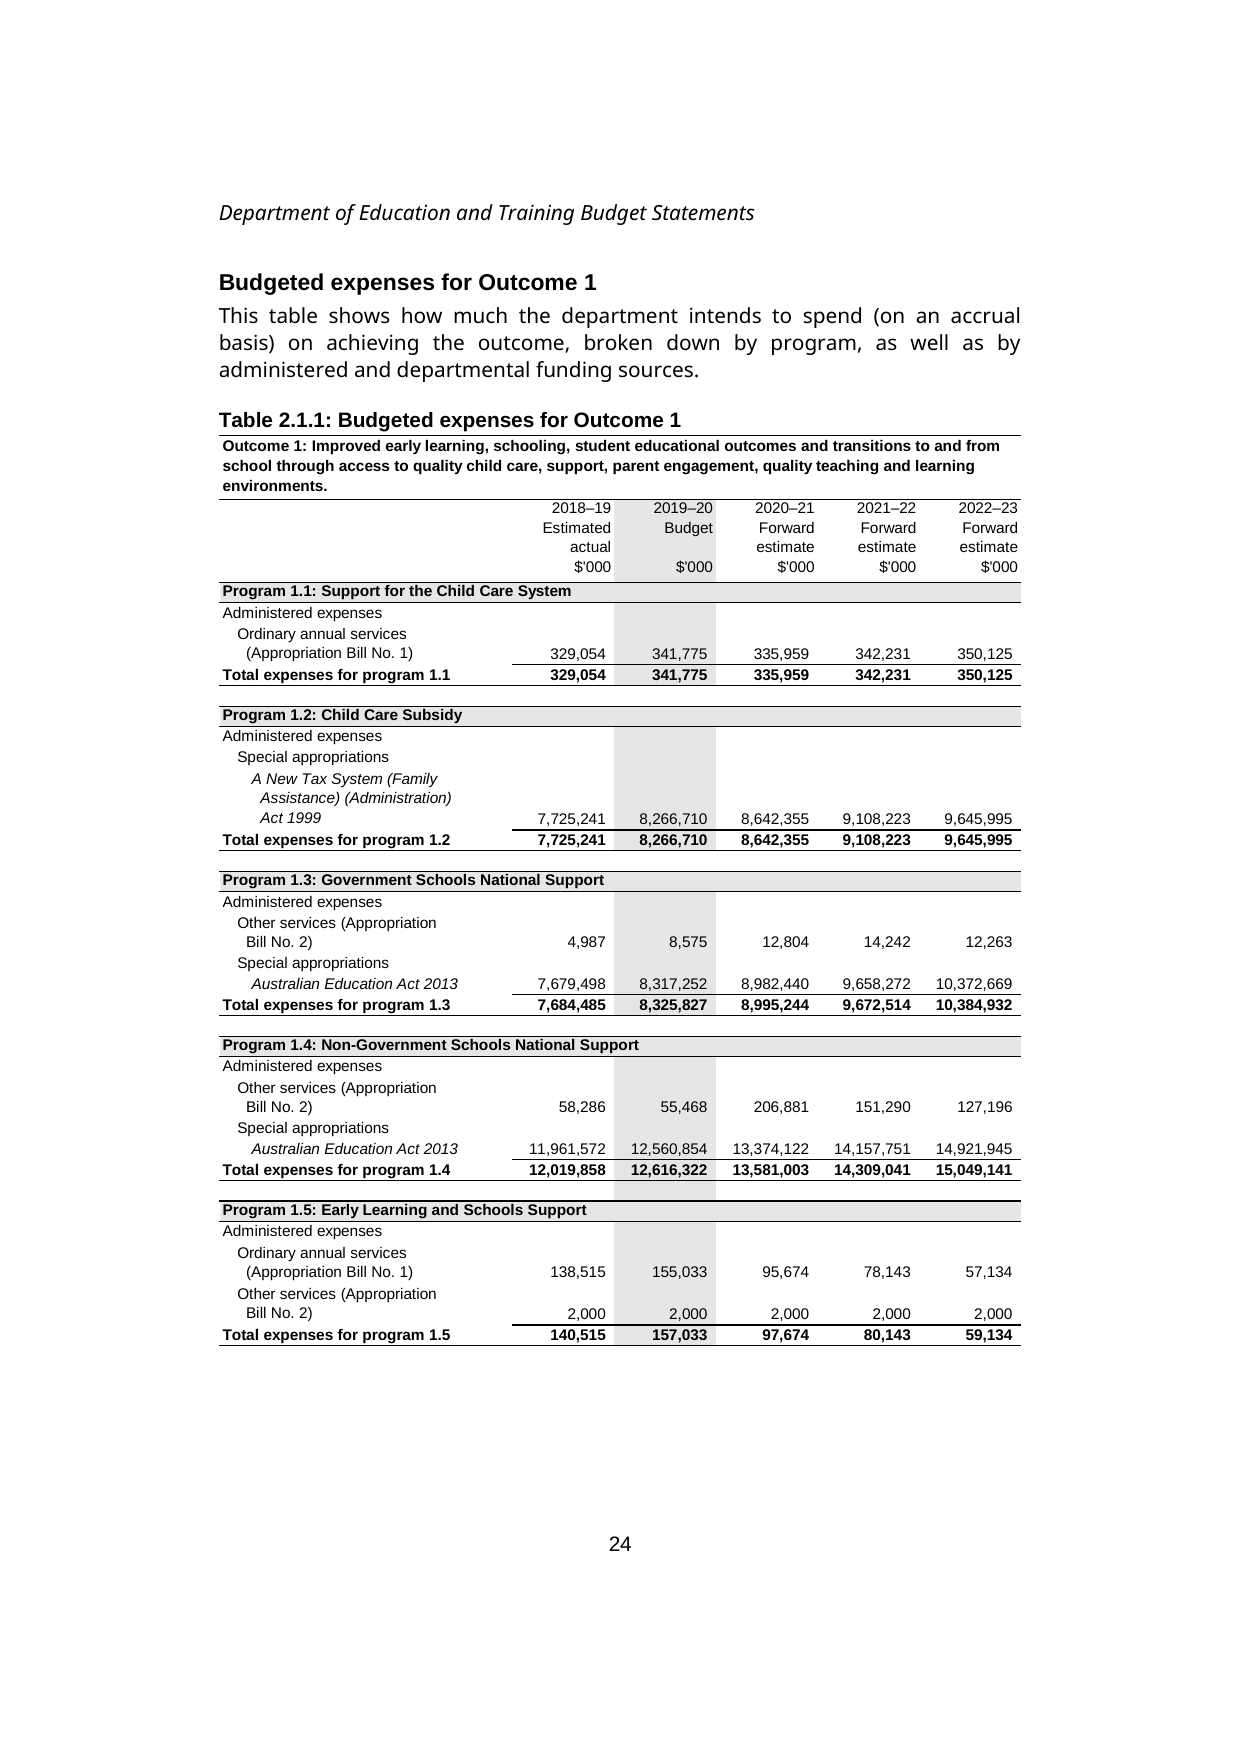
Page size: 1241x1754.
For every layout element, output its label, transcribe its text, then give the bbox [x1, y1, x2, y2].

subtitle Budgeted expenses for Outcome 1 [218, 269, 1022, 296]
subtitle Table 2.1.1: Budgeted expenses for Outcome 1 [218, 408, 1022, 432]
text This table shows how much the department intends to spend (on an accrual basis) on achieving the outcome, broken down by program, as well as by administered and departmental funding sources. [218, 302, 1022, 383]
